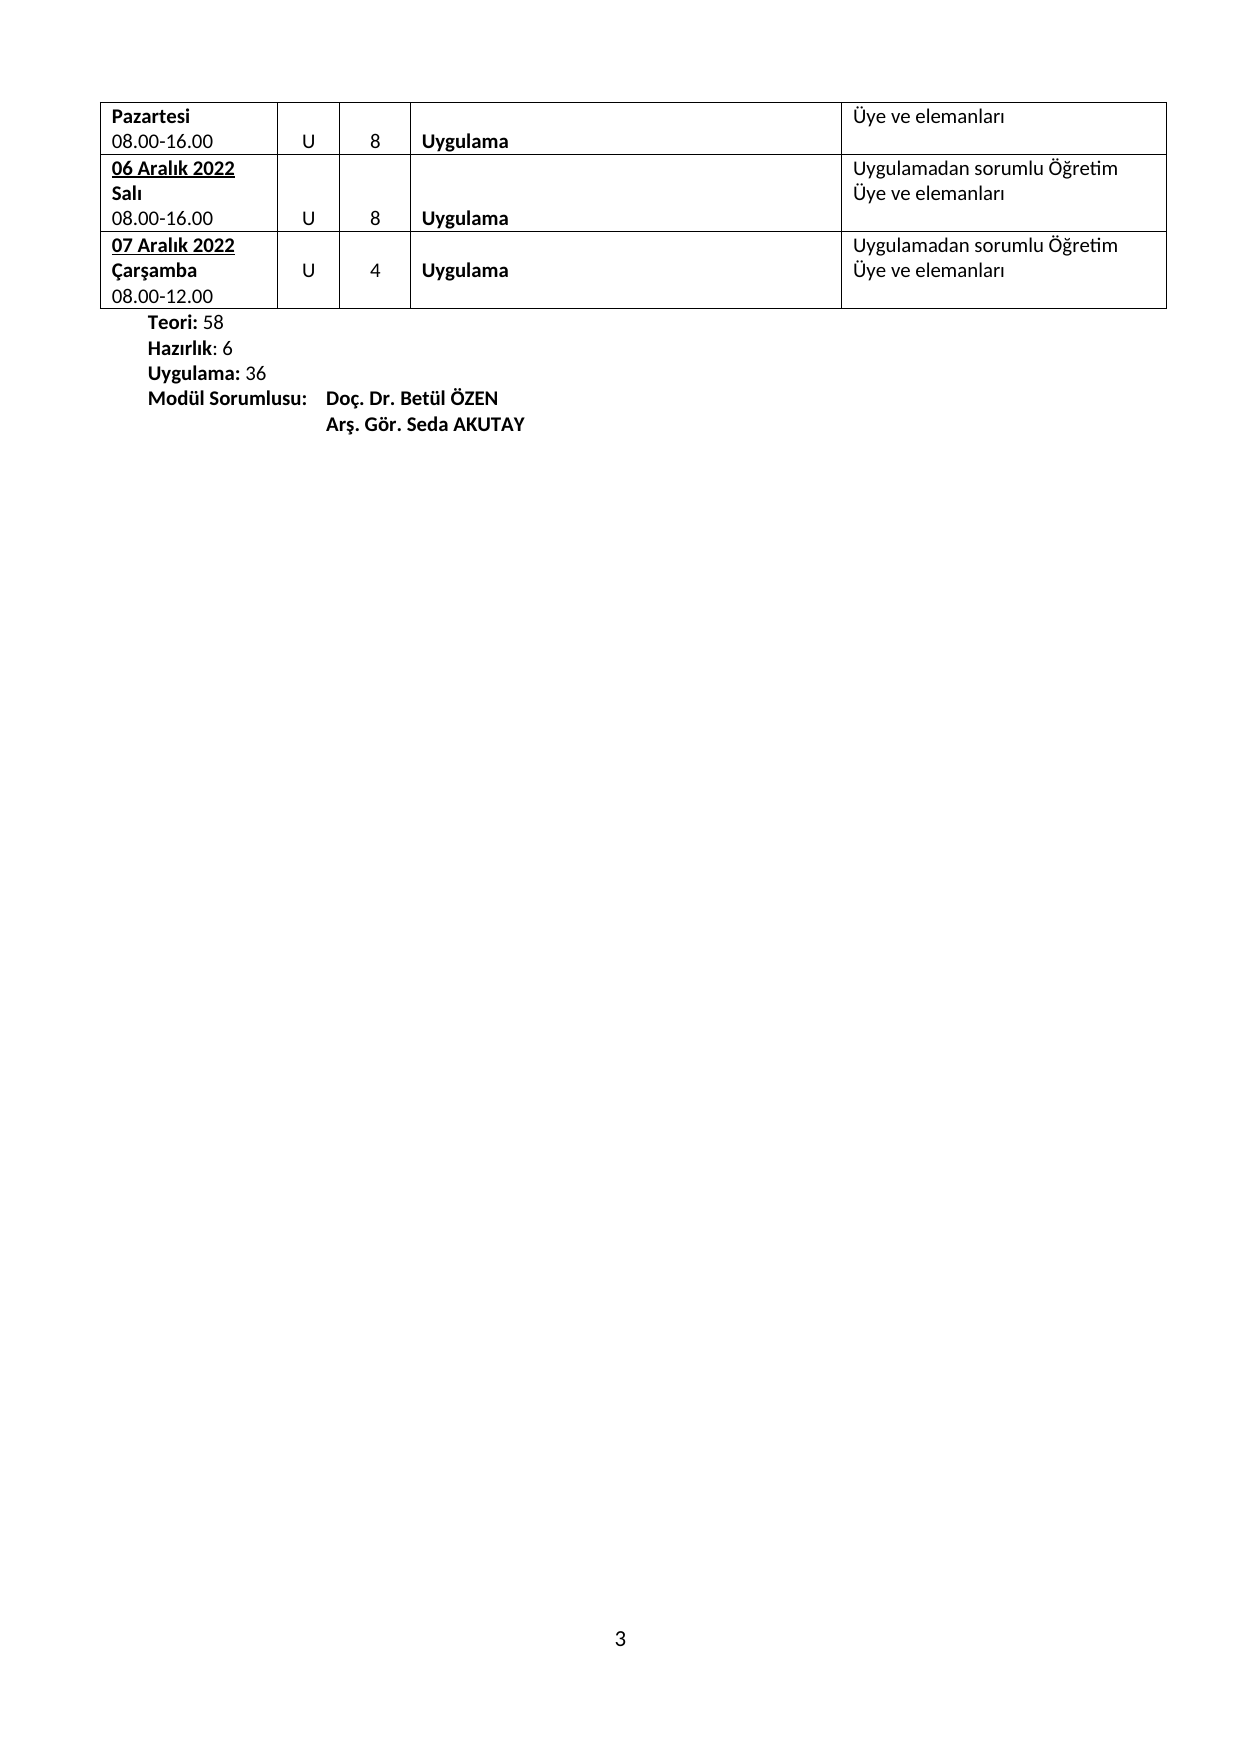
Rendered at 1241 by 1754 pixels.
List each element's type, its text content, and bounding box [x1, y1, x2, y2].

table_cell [842, 103, 1166, 154]
text Teori: 58 [148, 309, 1093, 335]
table_cell U [278, 155, 339, 231]
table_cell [842, 155, 1166, 231]
text Modül Sorumlusu: Doç. Dr. Betül ÖZEN [148, 386, 1093, 411]
table_cell Uygulama [411, 232, 841, 308]
table_cell 4 [340, 232, 410, 308]
text Hazırlık: 6 [148, 335, 1093, 360]
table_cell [101, 103, 277, 154]
text Arş. Gör. Seda AKUTAY [148, 411, 1093, 436]
text Uygulama: 36 [148, 360, 1093, 386]
table_cell 8 [340, 103, 410, 154]
table_cell 8 [340, 155, 410, 231]
table_cell Uygulama [411, 103, 841, 154]
table_cell 07 Aralık 2022 Çarşamba 08.00-12.00 [101, 232, 277, 308]
table_cell 06 Aralık 2022 Salı 08.00-16.00 [101, 155, 277, 231]
table_cell U [278, 232, 339, 308]
table_cell U [278, 103, 339, 154]
table_cell Uygulama [411, 155, 841, 231]
table_cell Uygulamadan sorumlu Öğretim Üye ve elemanları [842, 232, 1166, 308]
